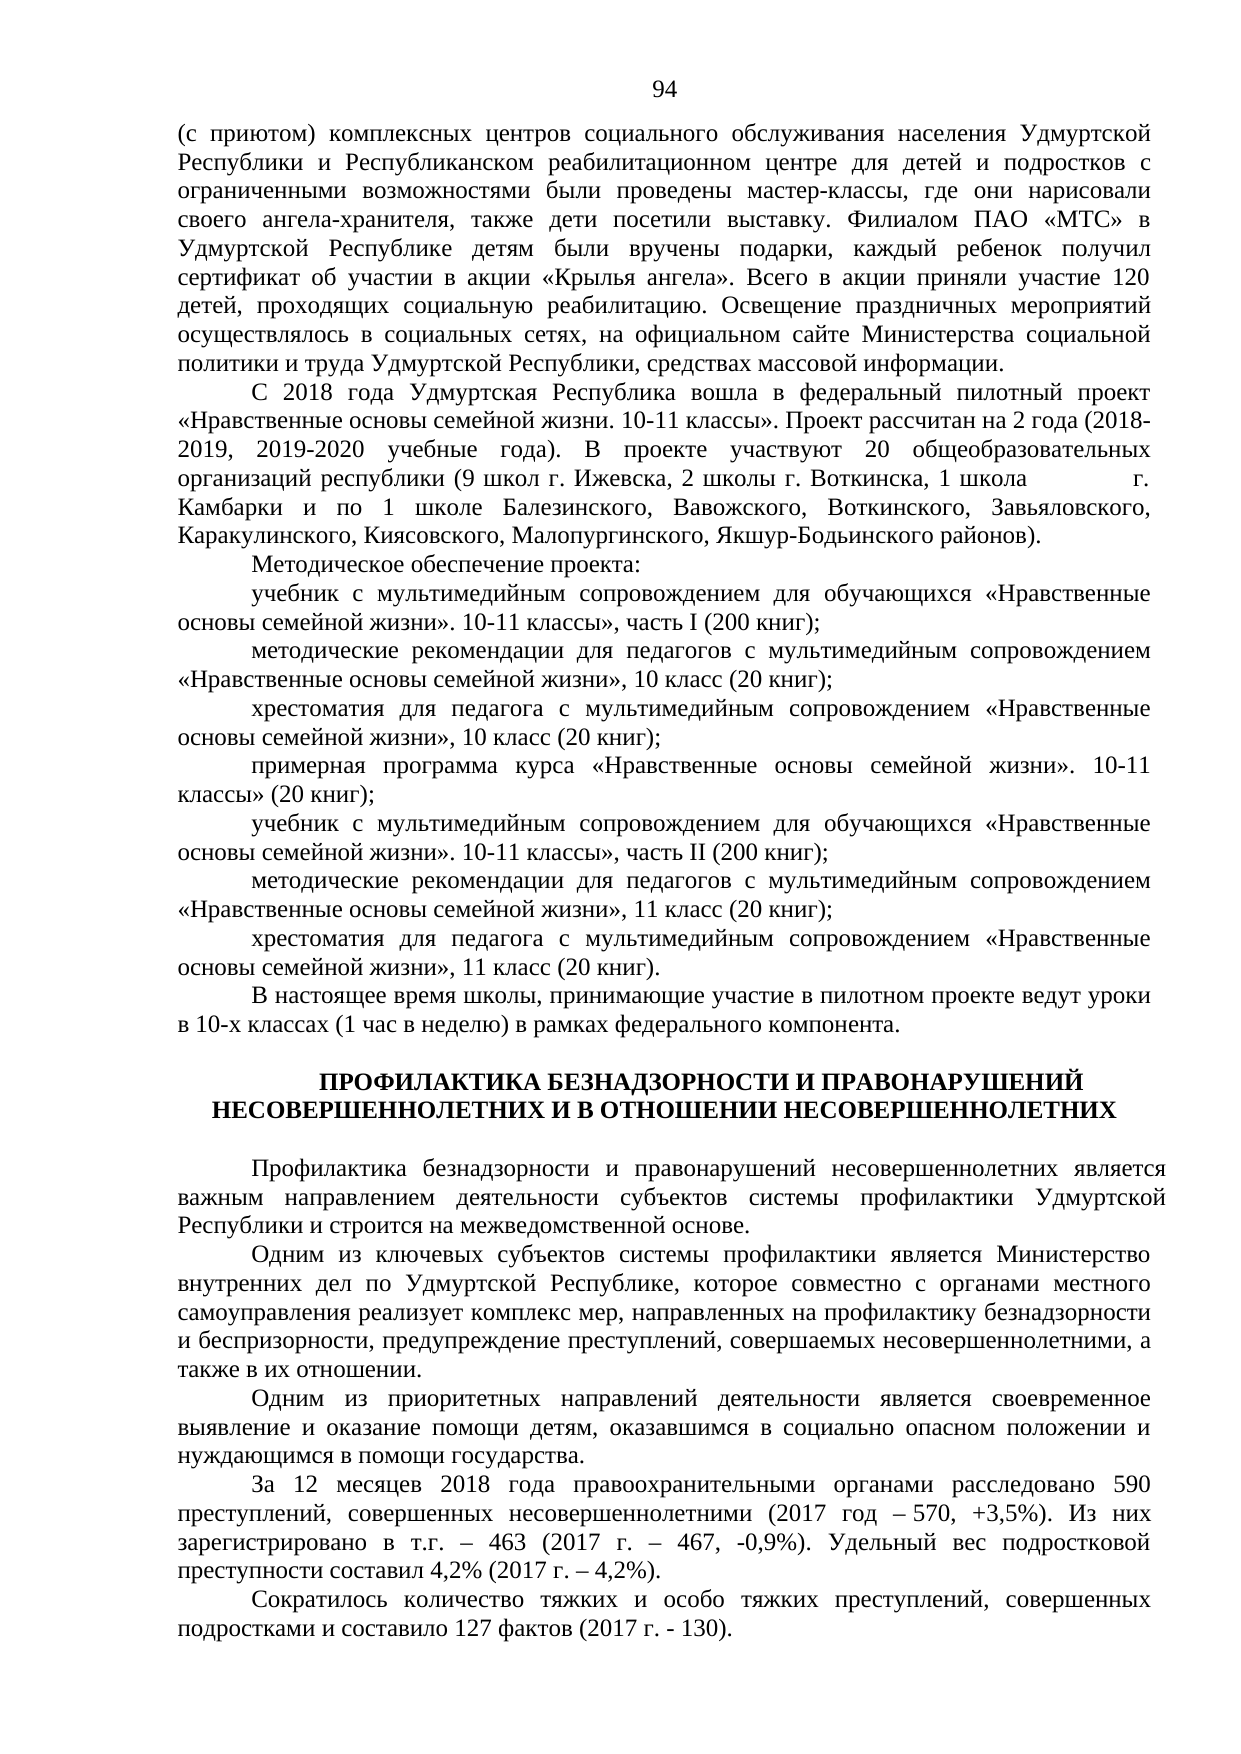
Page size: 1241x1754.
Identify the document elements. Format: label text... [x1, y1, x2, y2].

text хрестоматия для педагога с мультимедийным сопровождением «Нравственные основы семейной жизни», 11 класс (20 книг). [177, 923, 1152, 981]
text За 12 месяцев 2018 года правоохранительными органами расследовано 590 преступлений, совершенных несовершеннолетними (2017 год – 570, +3,5%). Из них зарегистрировано в т.г. – 463 (2017 г. – 467, -0,9%). Удельный вес подростковой преступности составил 4,2% (2017 г. – 4,2%). [177, 1469, 1152, 1584]
text хрестоматия для педагога с мультимедийным сопровождением «Нравственные основы семейной жизни», 10 класс (20 книг); [177, 693, 1152, 751]
text учебник с мультимедийным сопровождением для обучающихся «Нравственные основы семейной жизни». 10-11 классы», часть I (200 книг); [177, 578, 1152, 636]
text методические рекомендации для педагогов с мультимедийным сопровождением «Нравственные основы семейной жизни», 10 класс (20 книг); [177, 636, 1152, 693]
text методические рекомендации для педагогов с мультимедийным сопровождением «Нравственные основы семейной жизни», 11 класс (20 книг); [177, 866, 1152, 923]
text В настоящее время школы, принимающие участие в пилотном проекте ведут уроки в 10-х классах (1 час в неделю) в рамках федерального компонента. [177, 981, 1152, 1038]
text примерная программа курса «Нравственные основы семейной жизни». 10-11 классы» (20 книг); [177, 751, 1152, 808]
text Сократилось количество тяжких и особо тяжких преступлений, совершенных подростками и составило 127 фактов (2017 г. - 130). [177, 1584, 1152, 1642]
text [177, 118, 1152, 377]
text Одним из приоритетных направлений деятельности является своевременное выявление и оказание помощи детям, оказавшимся в социально опасном положении и нуждающимся в помощи государства. [177, 1383, 1152, 1469]
text Методическое обеспечение проекта: [177, 549, 1152, 578]
text Одним из ключевых субъектов системы профилактики является Министерство внутренних дел по Удмуртской Республике, которое совместно с органами местного самоуправления реализует комплекс мер, направленных на профилактику безнадзорности и беспризорности, предупреждение преступлений, совершаемых несовершеннолетними, а также в их отношении. [177, 1239, 1152, 1383]
text С 2018 года Удмуртская Республика вошла в федеральный пилотный проект «Нравственные основы семейной жизни. 10-11 классы». Проект рассчитан на 2 года (2018-2019, 2019-2020 учебные года). В проекте участвуют 20 общеобразовательных организаций республики (9 школ г. Ижевска, 2 школы г. Воткинска, 1 школа г. Камбарки и по 1 школе Балезинского, Вавожского, Воткинского, Завьяловского, Каракулинского, Киясовского, Малопургинского, Якшур-Бодьинского районов). [177, 377, 1152, 549]
text Профилактика безнадзорности и правонарушений несовершеннолетних является важным направлением деятельности субъектов системы профилактики Удмуртской Республики и строится на межведомственной основе. [177, 1153, 1167, 1239]
text учебник с мультимедийным сопровождением для обучающихся «Нравственные основы семейной жизни». 10-11 классы», часть II (200 книг); [177, 808, 1152, 866]
text ПРОФИЛАКТИКА БЕЗНАДЗОРНОСТИ И ПРАВОНАРУШЕНИЙ НЕСОВЕРШЕННОЛЕТНИХ И В ОТНОШЕНИИ НЕСОВЕРШЕННОЛЕТНИХ [177, 1067, 1152, 1124]
